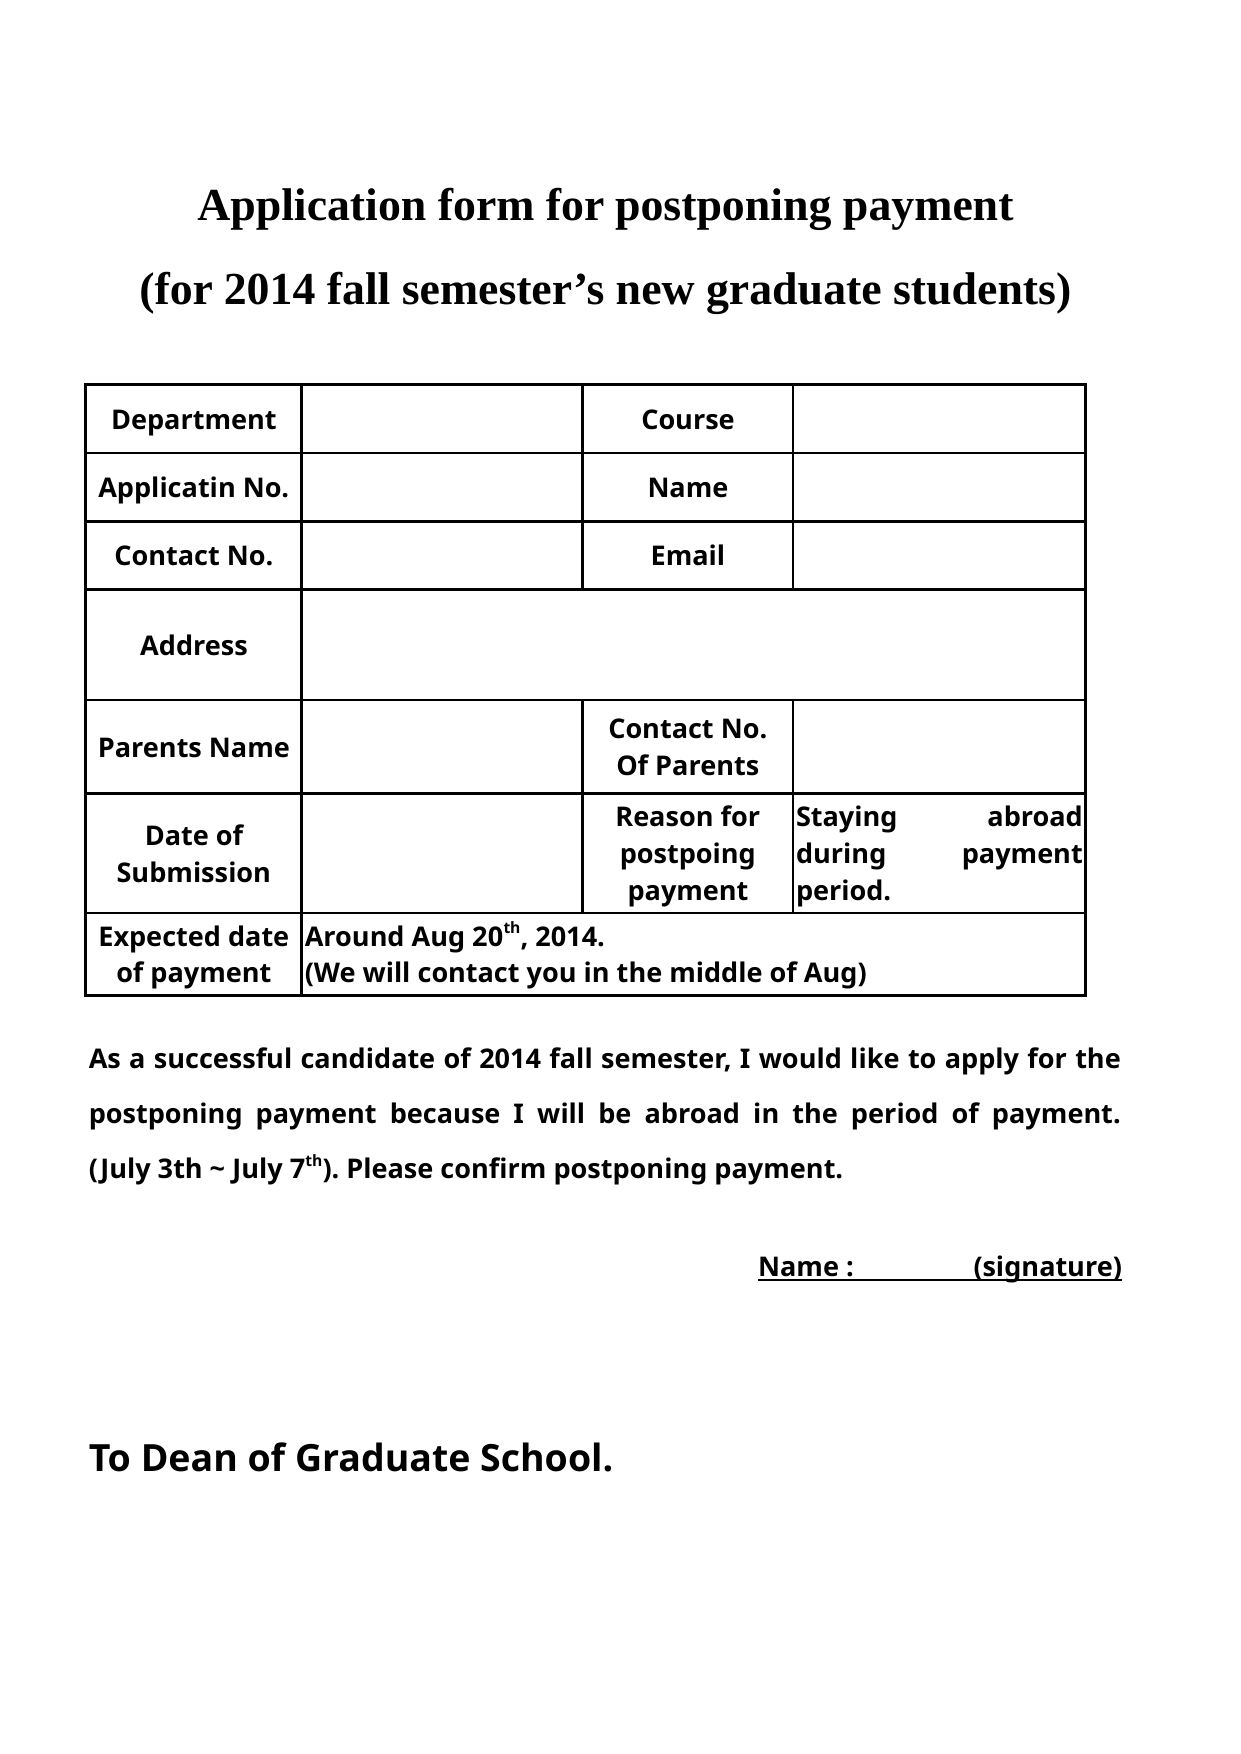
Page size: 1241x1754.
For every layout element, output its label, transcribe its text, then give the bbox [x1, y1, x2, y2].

text As a successful candidate of 2014 fall semester, I would like to apply for the postponing payment because I will be abroad in the period of payment. (July 3th ~ July 7th). Please confirm postponing payment. [88, 1039, 1122, 1187]
table_cell [303, 523, 581, 588]
table_cell Applicatin No. [87, 454, 300, 520]
table_cell Reason for postpoing payment [584, 795, 792, 911]
table_header [303, 386, 581, 451]
table_cell [303, 795, 581, 911]
table_cell [303, 701, 581, 792]
table_cell Contact No. Of Parents [584, 701, 792, 792]
table_cell [794, 701, 1084, 792]
table_cell [303, 454, 581, 520]
text Application form for postponing payment [88, 177, 1122, 230]
table_cell Around Aug 20th, 2014. (We will contact you in the middle of Aug) [303, 914, 1084, 994]
table_header [794, 386, 1084, 451]
table_cell Expected date of payment [87, 914, 300, 994]
table_cell Name [584, 454, 792, 520]
text (for 2014 fall semester’s new graduate students) [88, 261, 1122, 314]
table_cell Contact No. [87, 523, 300, 588]
table_cell Staying abroad during payment period. [794, 795, 1084, 911]
table_header Department [87, 386, 300, 451]
table_cell Date of Submission [87, 795, 300, 911]
text Name : (signature) [88, 1248, 1122, 1284]
table_cell Email [584, 523, 792, 588]
table_cell [794, 454, 1084, 520]
table_cell Parents Name [87, 701, 300, 792]
table_header Course [584, 386, 792, 451]
table_cell [303, 591, 1084, 698]
table_cell [794, 523, 1084, 588]
table_cell Address [87, 591, 300, 698]
text To Dean of Graduate School. [88, 1431, 1122, 1482]
